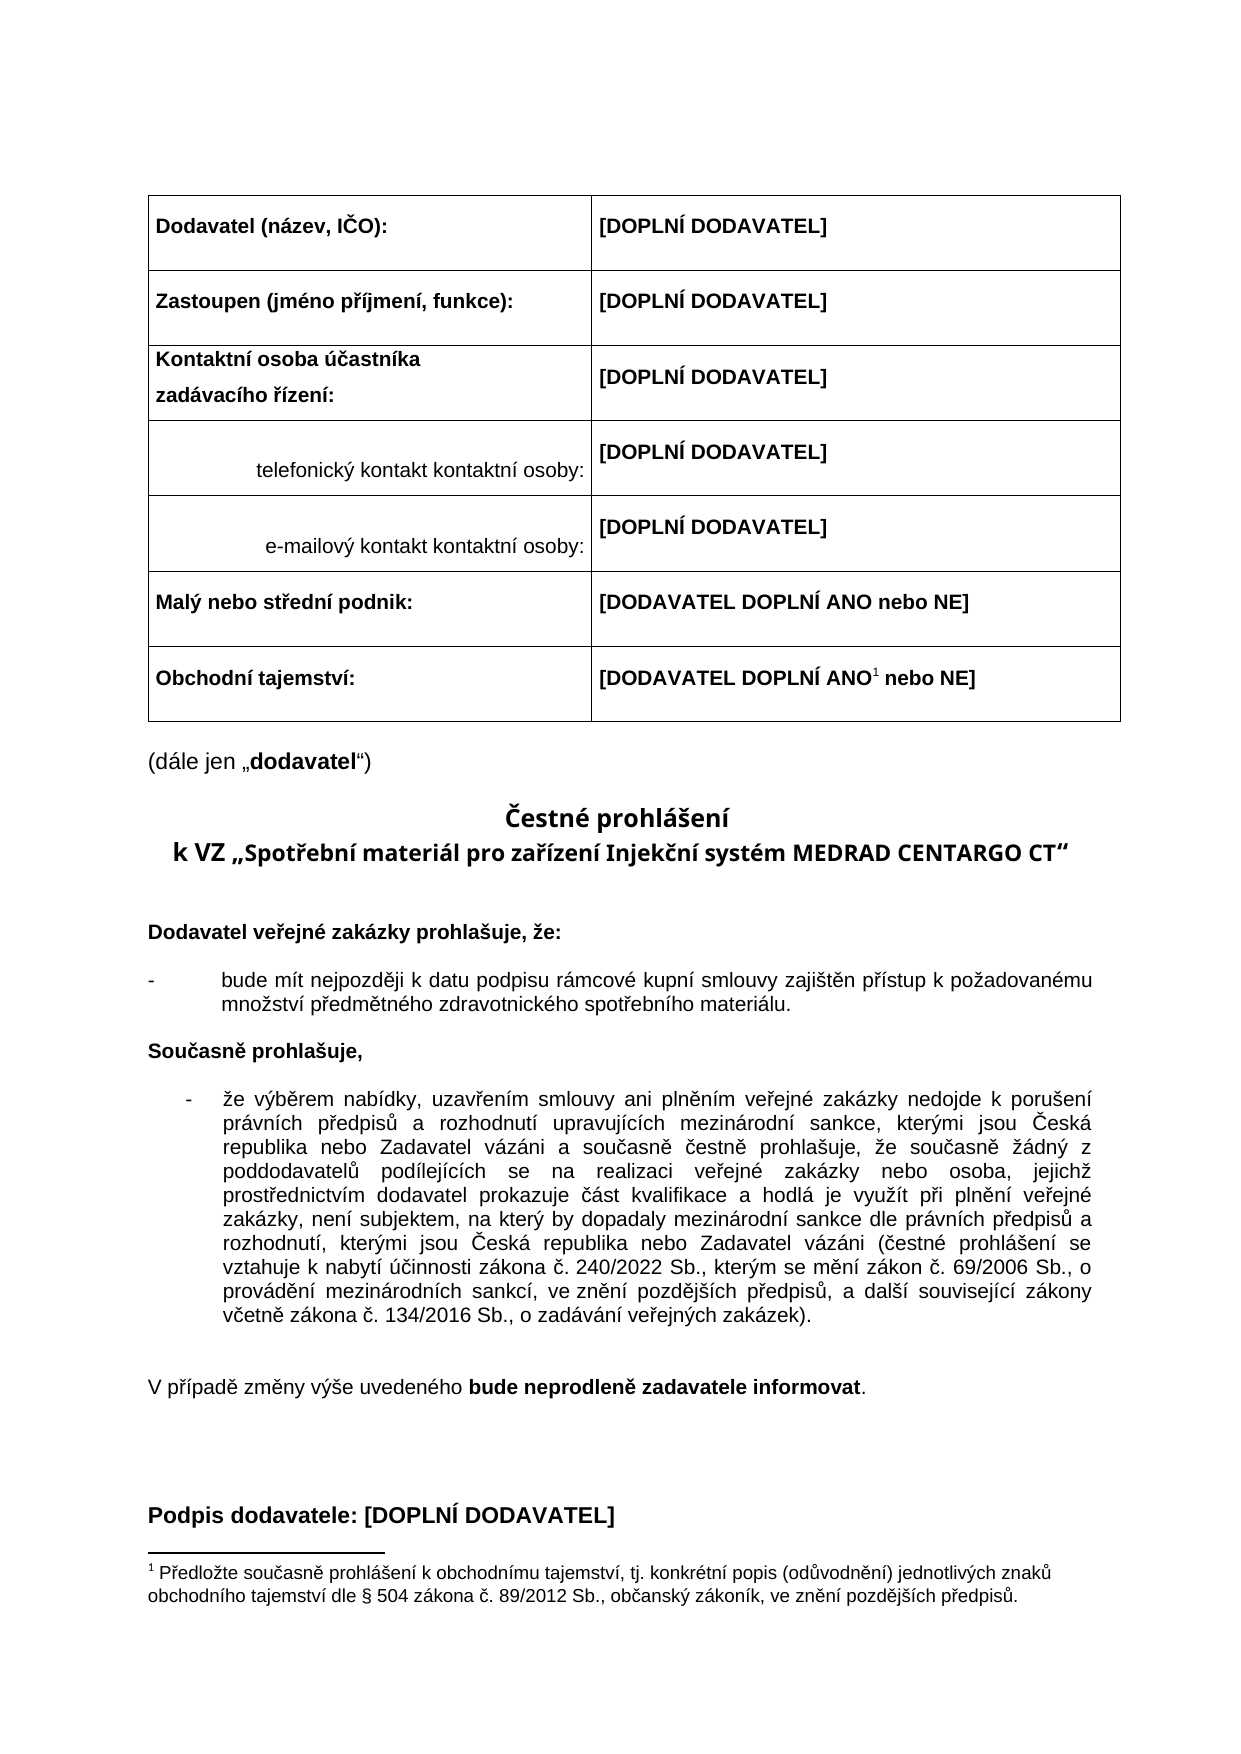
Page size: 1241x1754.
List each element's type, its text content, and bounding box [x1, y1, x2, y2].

table_cell [DOPLNÍ DODAVATEL] [592, 346, 1120, 420]
table_cell telefonický kontakt kontaktní osoby: [149, 421, 591, 495]
table_header Dodavatel (název, IČO): [149, 196, 591, 270]
text Dodavatel veřejné zakázky prohlašuje, že: [148, 919, 1093, 943]
table_cell Malý nebo střední podnik: [149, 572, 591, 646]
text - bude mít nejpozději k datu podpisu rámcové kupní smlouvy zajištěn přístup k požadovanému množství předmětného zdravotnického spotřebního materiálu. [148, 967, 1093, 1015]
table_cell [DODAVATEL DOPLNÍ ANO nebo NE] [592, 647, 1120, 721]
text Podpis dodavatele: [DOPLNÍ DODAVATEL] [148, 1502, 1093, 1528]
table_cell Kontaktní osoba účastníka zadávacího řízení: [149, 346, 591, 420]
table_cell [DOPLNÍ DODAVATEL] [592, 496, 1120, 571]
table_header [DOPLNÍ DODAVATEL] [592, 196, 1120, 270]
table_cell [DODAVATEL DOPLNÍ ANO nebo NE] [592, 572, 1120, 646]
list že výběrem nabídky, uzavřením smlouvy ani plněním veřejné zakázky nedojde k porušení právních předpisů a rozhodnutí upravujících mezinárodní sankce, kterými jsou Česká republika nebo Zadavatel vázáni a současně čestně prohlašuje, že současně žádný z poddodavatelů podílejících se na realizaci veřejné zakázky nebo osoba, jejichž prostřednictvím dodavatel prokazuje část kvalifikace a hodlá je využít při plnění veřejné zakázky, není subjektem, na který by dopadaly mezinárodní sankce dle právních předpisů a rozhodnutí, kterými jsou Česká republika nebo Zadavatel vázáni (čestné prohlášení se vztahuje k nabytí účinnosti zákona č. 240/2022 Sb., kterým se mění zákon č. 69/2006 Sb., o provádění mezinárodních sankcí, ve znění pozdějších předpisů, a další související zákony včetně zákona č. 134/2016 Sb., o zadávání veřejných zakázek). [185, 1087, 1093, 1327]
text (dále jen „dodavatel“) [148, 748, 1093, 775]
table_cell [DOPLNÍ DODAVATEL] [592, 271, 1120, 345]
text Současně prohlašuje, [148, 1039, 1093, 1063]
table_cell e-mailový kontakt kontaktní osoby: [149, 496, 591, 571]
table_cell Obchodní tajemství: [149, 647, 591, 721]
text V případě změny výše uvedeného bude neprodleně zadavatele informovat. [148, 1375, 1093, 1399]
text Čestné prohlášení k VZ „Spotřební materiál pro zařízení Injekční systém MEDRAD CENTARGO CT“ [148, 801, 1093, 869]
table_cell Zastoupen (jméno příjmení, funkce): [149, 271, 591, 345]
table_cell [DOPLNÍ DODAVATEL] [592, 421, 1120, 495]
